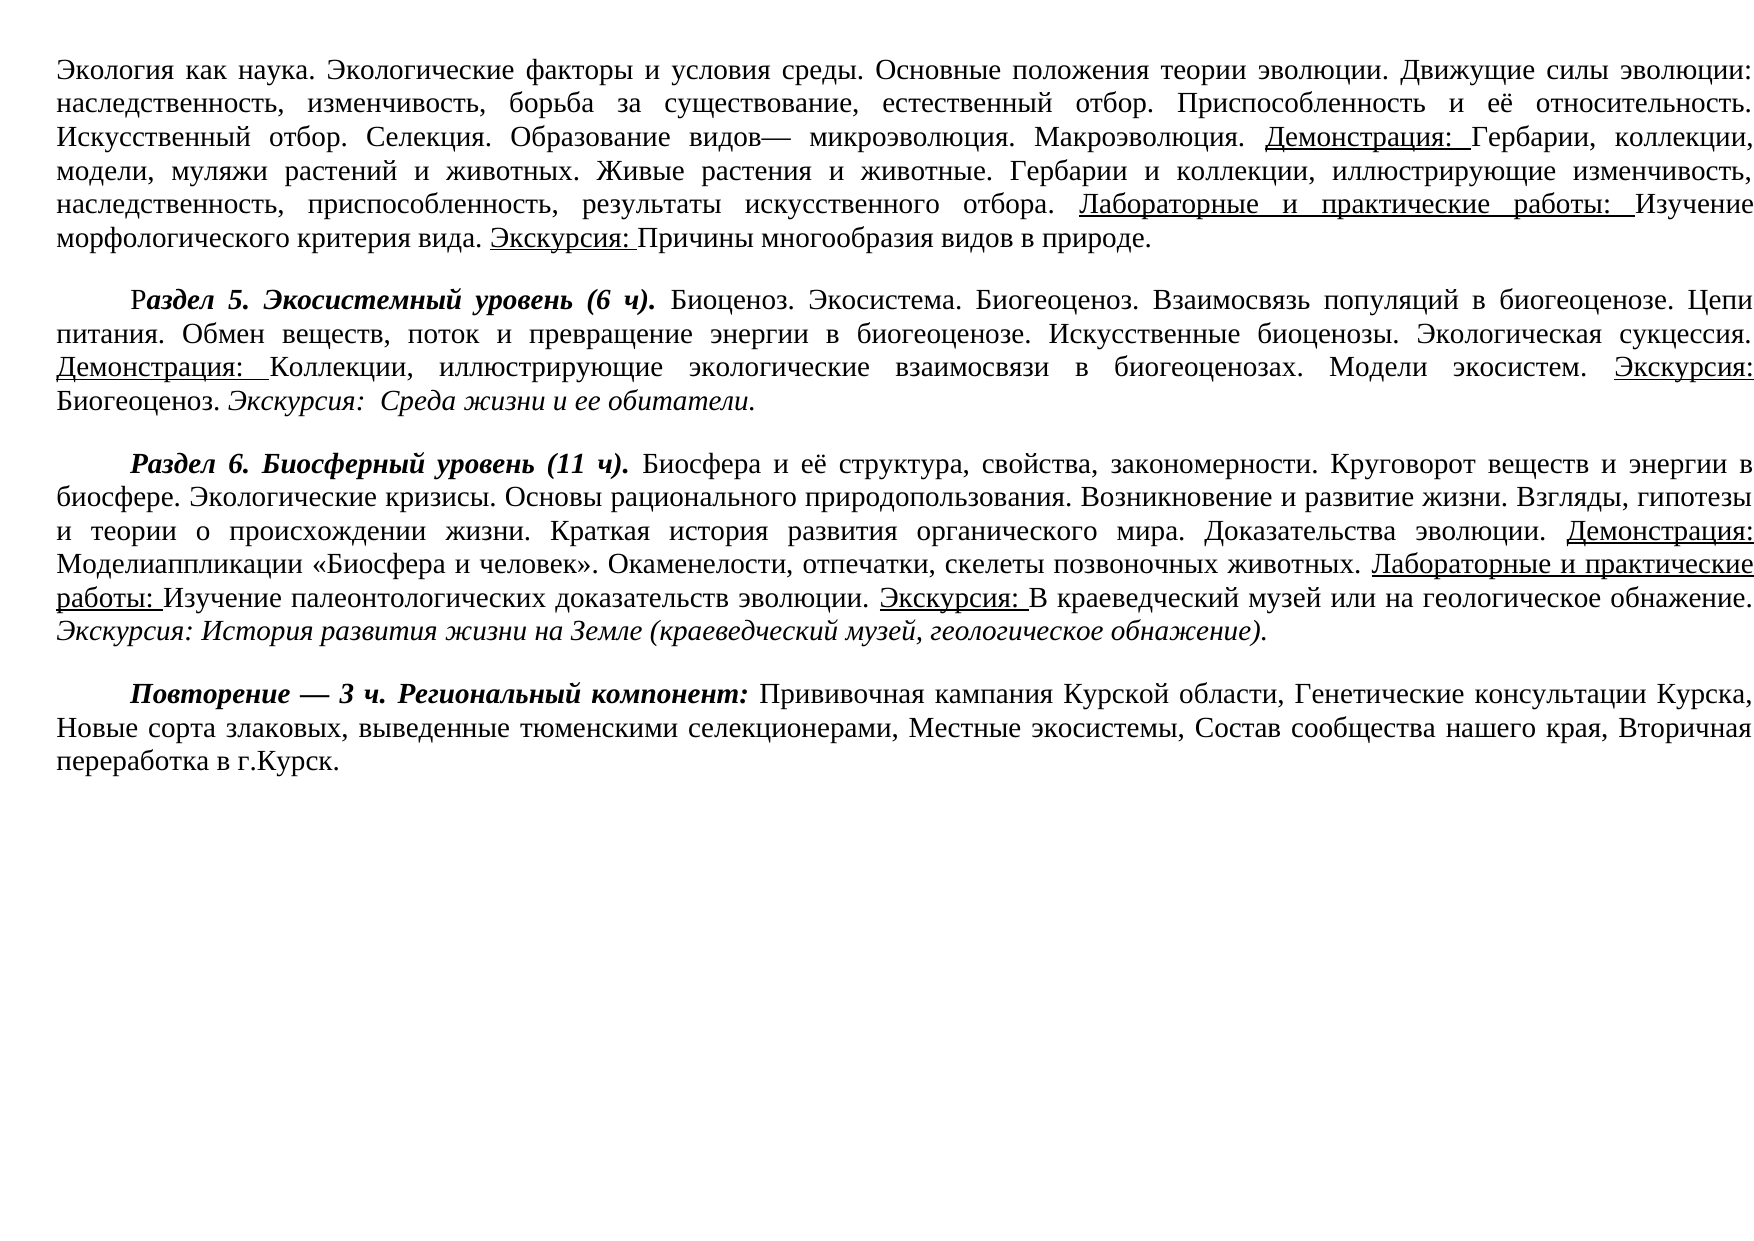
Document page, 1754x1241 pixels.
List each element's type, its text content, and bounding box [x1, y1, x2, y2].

text Раздел 5. Экосистемный уровень (6 ч). Биоценоз. Экосистема. Биогеоценоз. Взаимосвязь популяций в биогеоценозе. Цепи питания. Обмен веществ, поток и превращение энергии в биогеоценозе. Искусственные биоценозы. Экологическая сукцессия. Демонстрация: Коллекции, иллюстрирующие экологические взаимосвязи в биогеоценозах. Модели экосистем. Экскурсия: Биогеоценоз. Экскурсия: Среда жизни и ее обитатели. [56, 282, 1754, 417]
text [56, 52, 1754, 253]
text Раздел 6. Биосферный уровень (11 ч). Биосфера и её структура, свойства, закономерности. Круговорот веществ и энергии в биосфере. Экологические кризисы. Основы рационального природопользования. Возникновение и развитие жизни. Взгляды, гипотезы и теории о происхождении жизни. Краткая история развития органического мира. Доказательства эволюции. Демонстрация: Моделиаппликации «Биосфера и человек». Окаменелости, отпечатки, скелеты позвоночных животных. Лабораторные и практические работы: Изучение палеонтологических доказательств эволюции. Экскурсия: В краеведческий музей или на геологическое обнажение. Экскурсия: История развития жизни на Земле (краеведческий музей, геологическое обнажение). [56, 446, 1754, 647]
text Повторение — 3 ч. Региональный компонент: Прививочная кампания Курской области, Генетические консультации Курска, Новые сорта злаковых, выведенные тюменскими селекционерами, Местные экосистемы, Состав сообщества нашего края, Вторичная переработка в г.Курск. [56, 676, 1754, 777]
